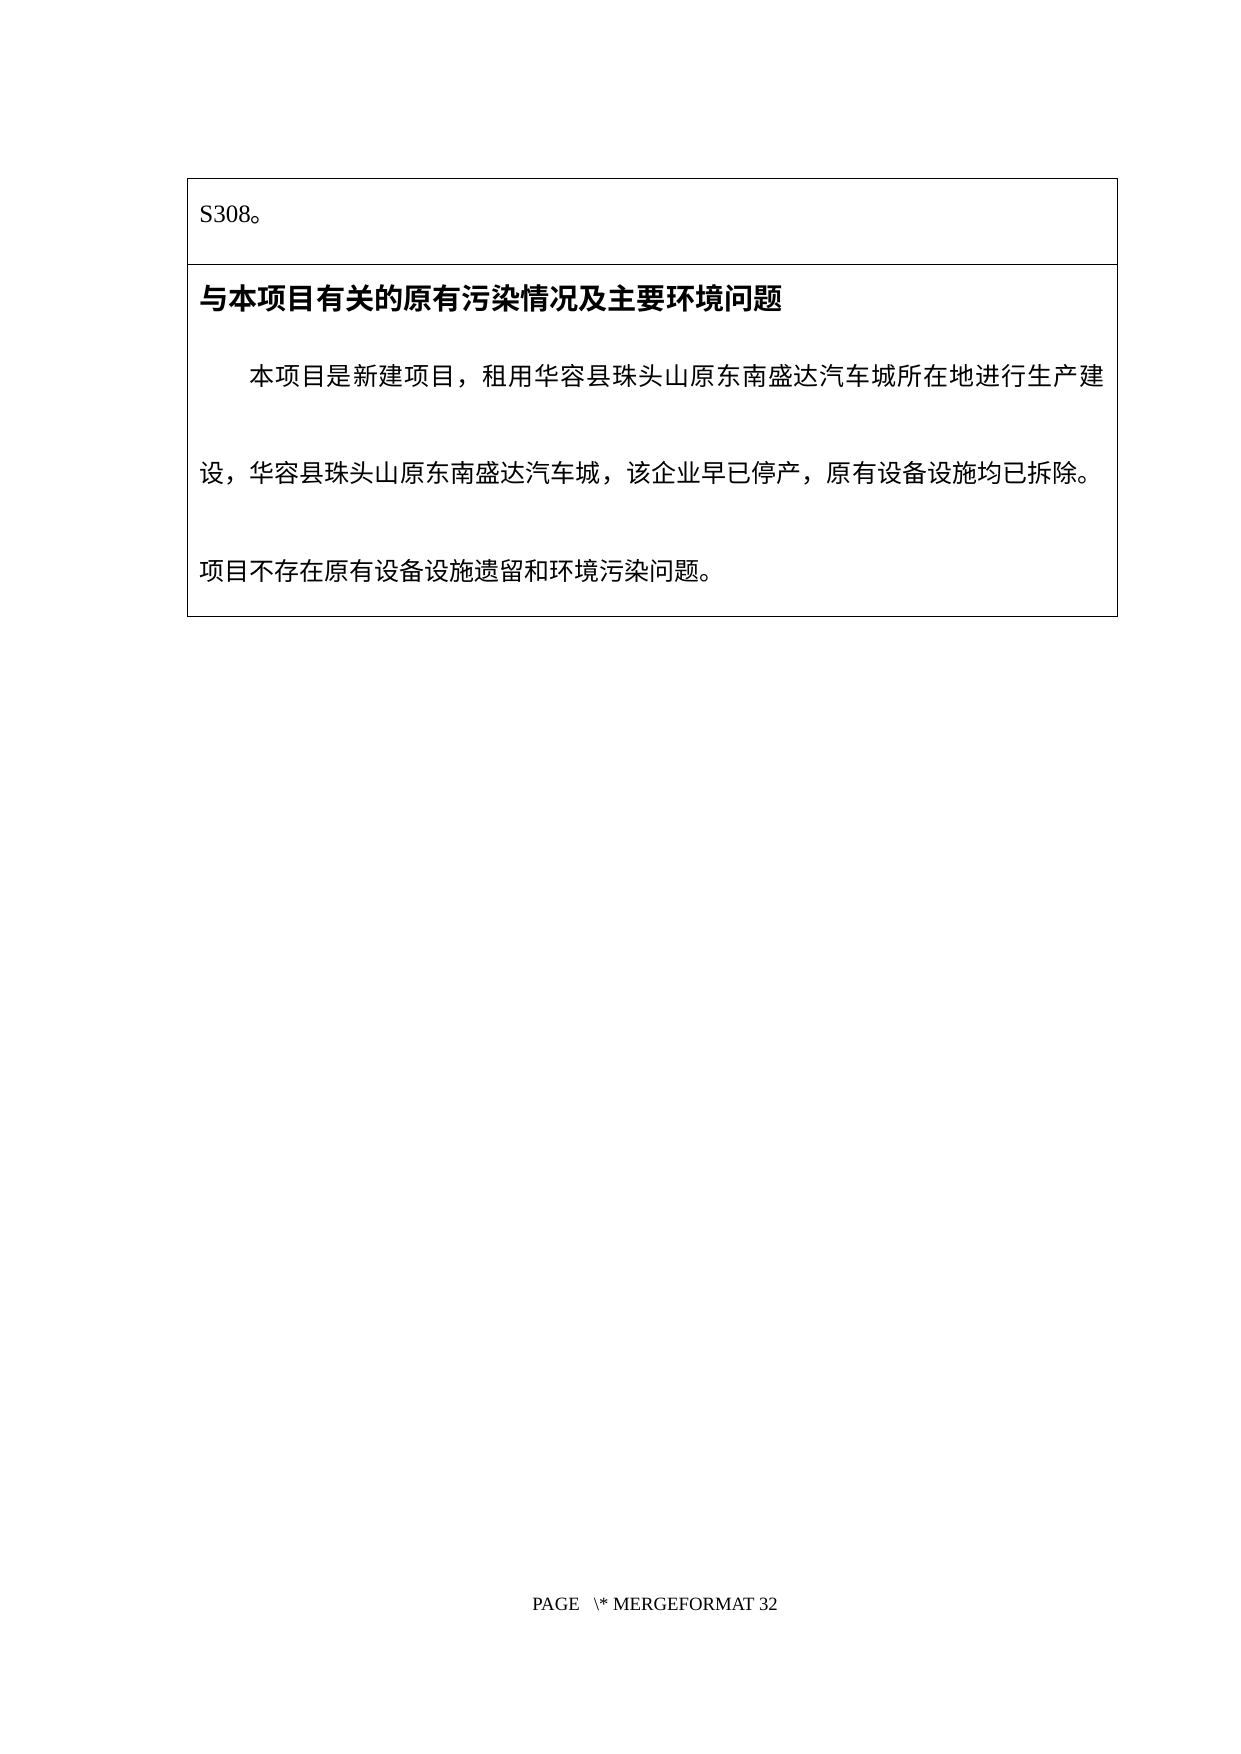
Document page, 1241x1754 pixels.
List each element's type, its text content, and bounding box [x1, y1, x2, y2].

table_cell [188, 179, 1117, 263]
table_cell 与本项目有关的原有污染情况及主要环境问题 本项目是新建项目，租用华容县珠头山原东南盛达汽车城所在地进行生产建设，华容县珠头山原东南盛达汽车城，该企业早已停产，原有设备设施均已拆除。项目不存在原有设备设施遗留和环境污染问题。 [188, 265, 1117, 616]
